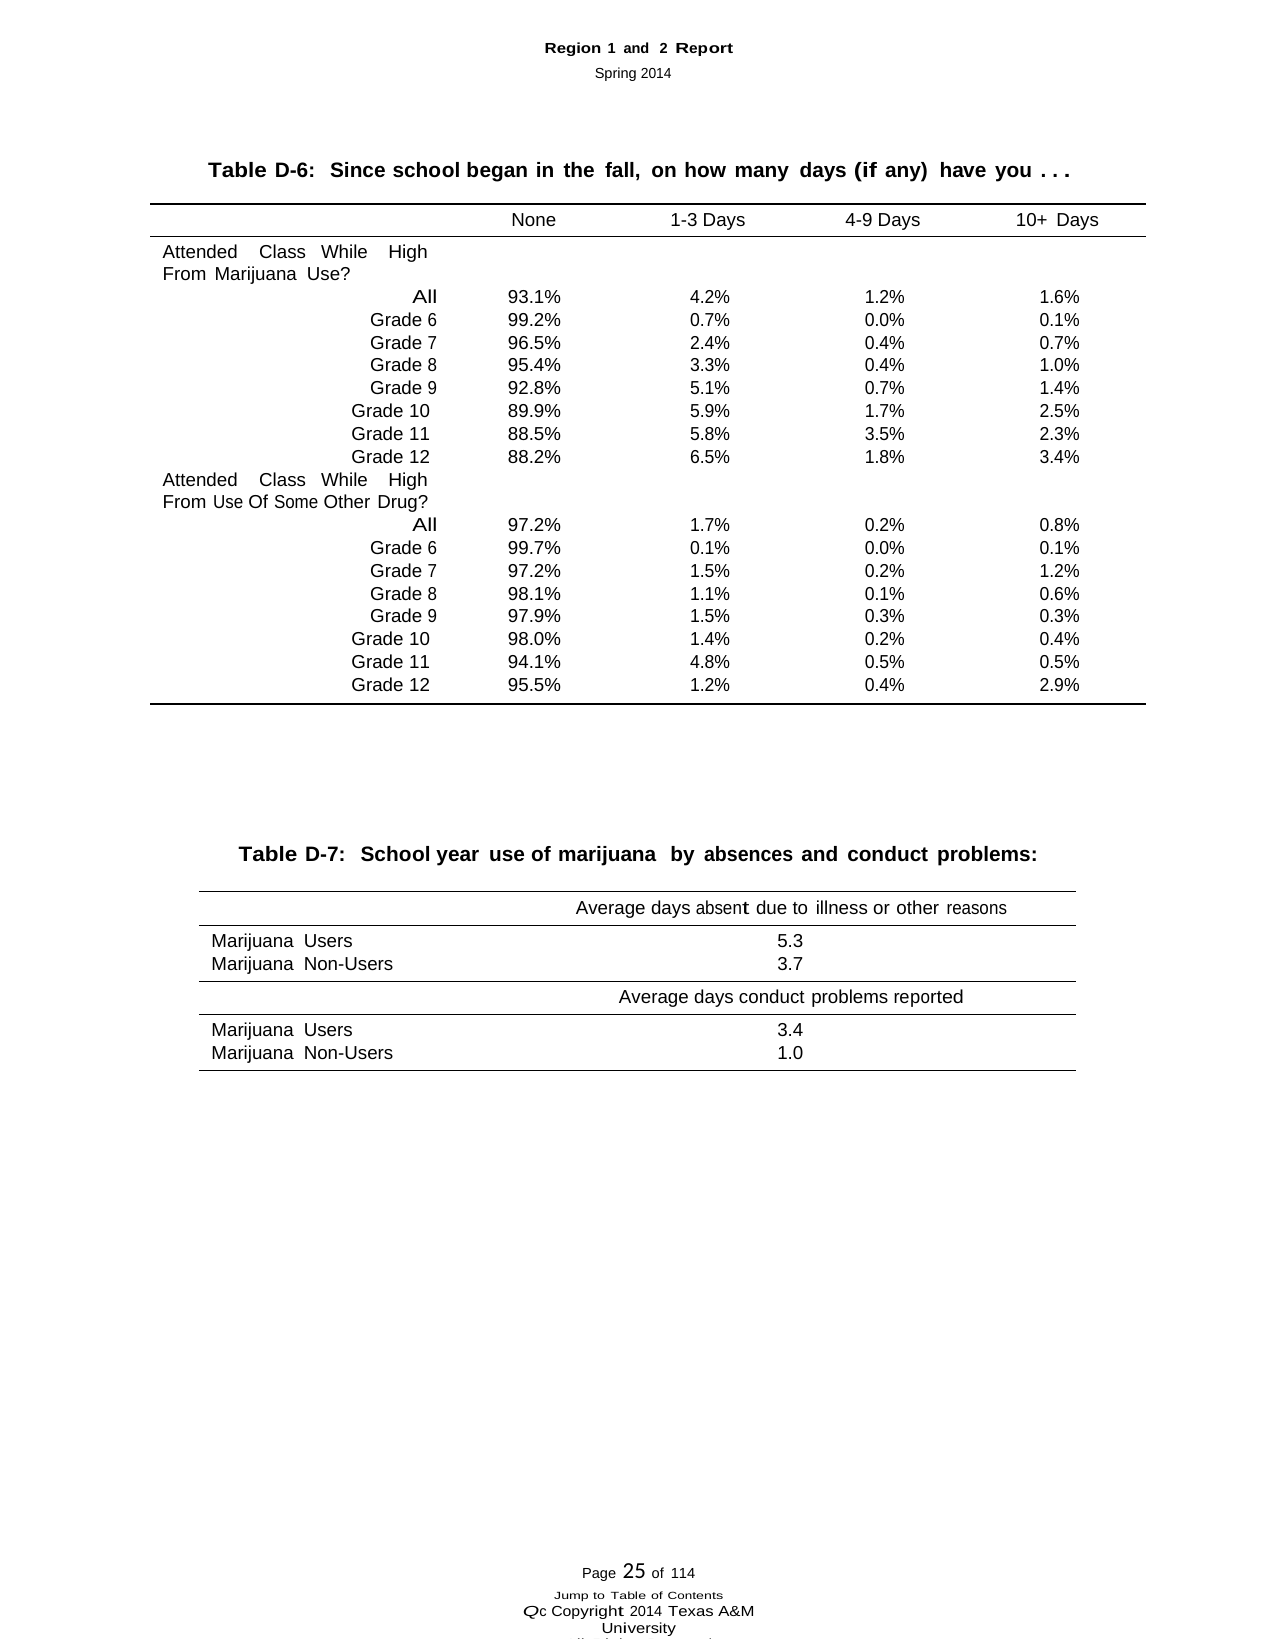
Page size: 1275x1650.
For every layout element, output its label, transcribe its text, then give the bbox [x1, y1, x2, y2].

text Average days conduct problems reported [614, 986, 968, 1007]
text Marijuana Non-Users 1.0 [211, 1042, 1137, 1063]
text Marijuana Users 5.3 [211, 930, 1137, 951]
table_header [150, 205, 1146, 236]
text Marijuana Users 3.4 [211, 1019, 1137, 1041]
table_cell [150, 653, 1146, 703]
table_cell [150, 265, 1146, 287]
text Average days absent due to illness or other reasons [572, 896, 1011, 918]
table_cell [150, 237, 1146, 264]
text Table D-6: Since school began in the fall, on how many days (if any) have you . . . [208, 157, 1137, 181]
text Table D-7: School year use of marijuana by absences and conduct problems: [238, 842, 1137, 866]
text Marijuana Non-Users 3.7 [211, 952, 1137, 974]
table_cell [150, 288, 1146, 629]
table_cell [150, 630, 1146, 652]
